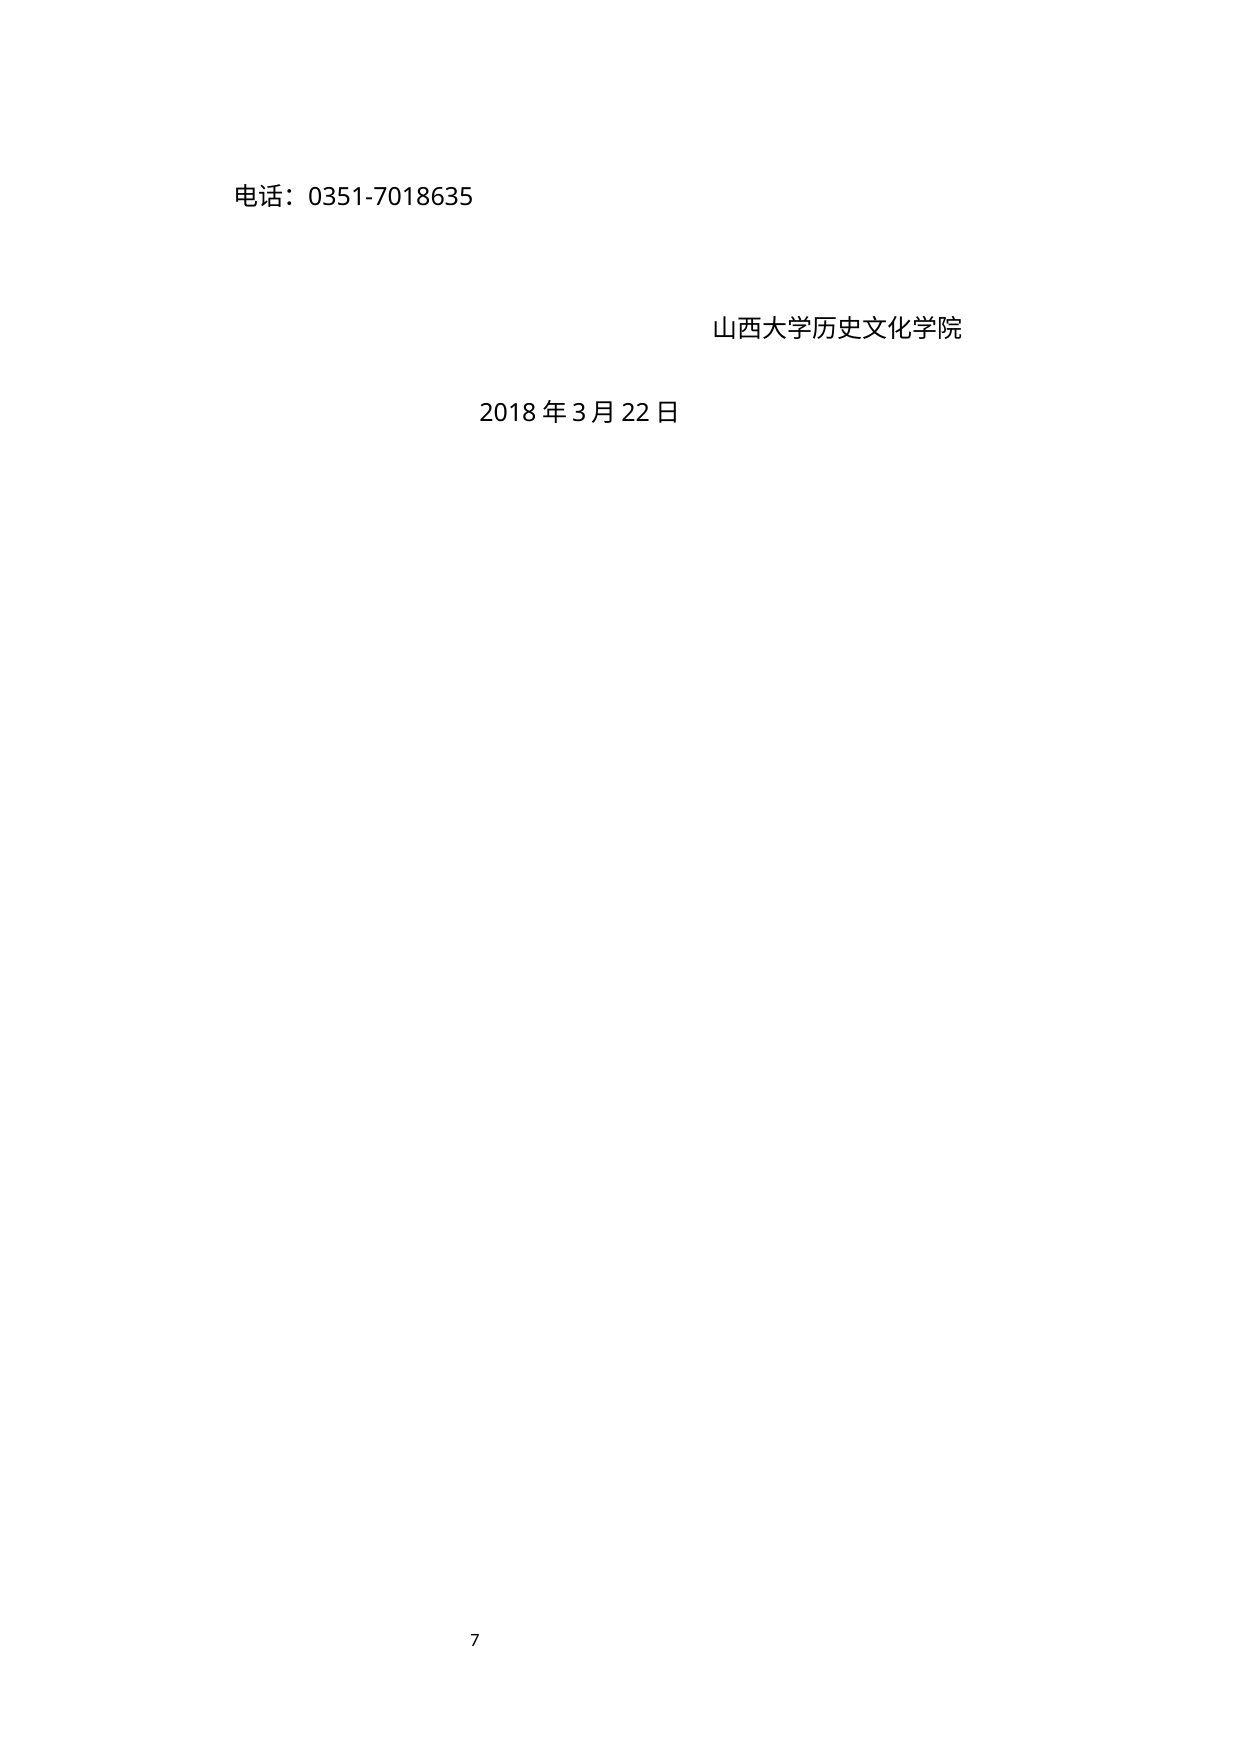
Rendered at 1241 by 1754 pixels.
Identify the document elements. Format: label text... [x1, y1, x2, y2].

list 山西大学历史文化学院 [187, 294, 1053, 359]
list 电话：0351-7018635 [187, 162, 1053, 227]
list 2018年3月22日 [187, 378, 1053, 443]
